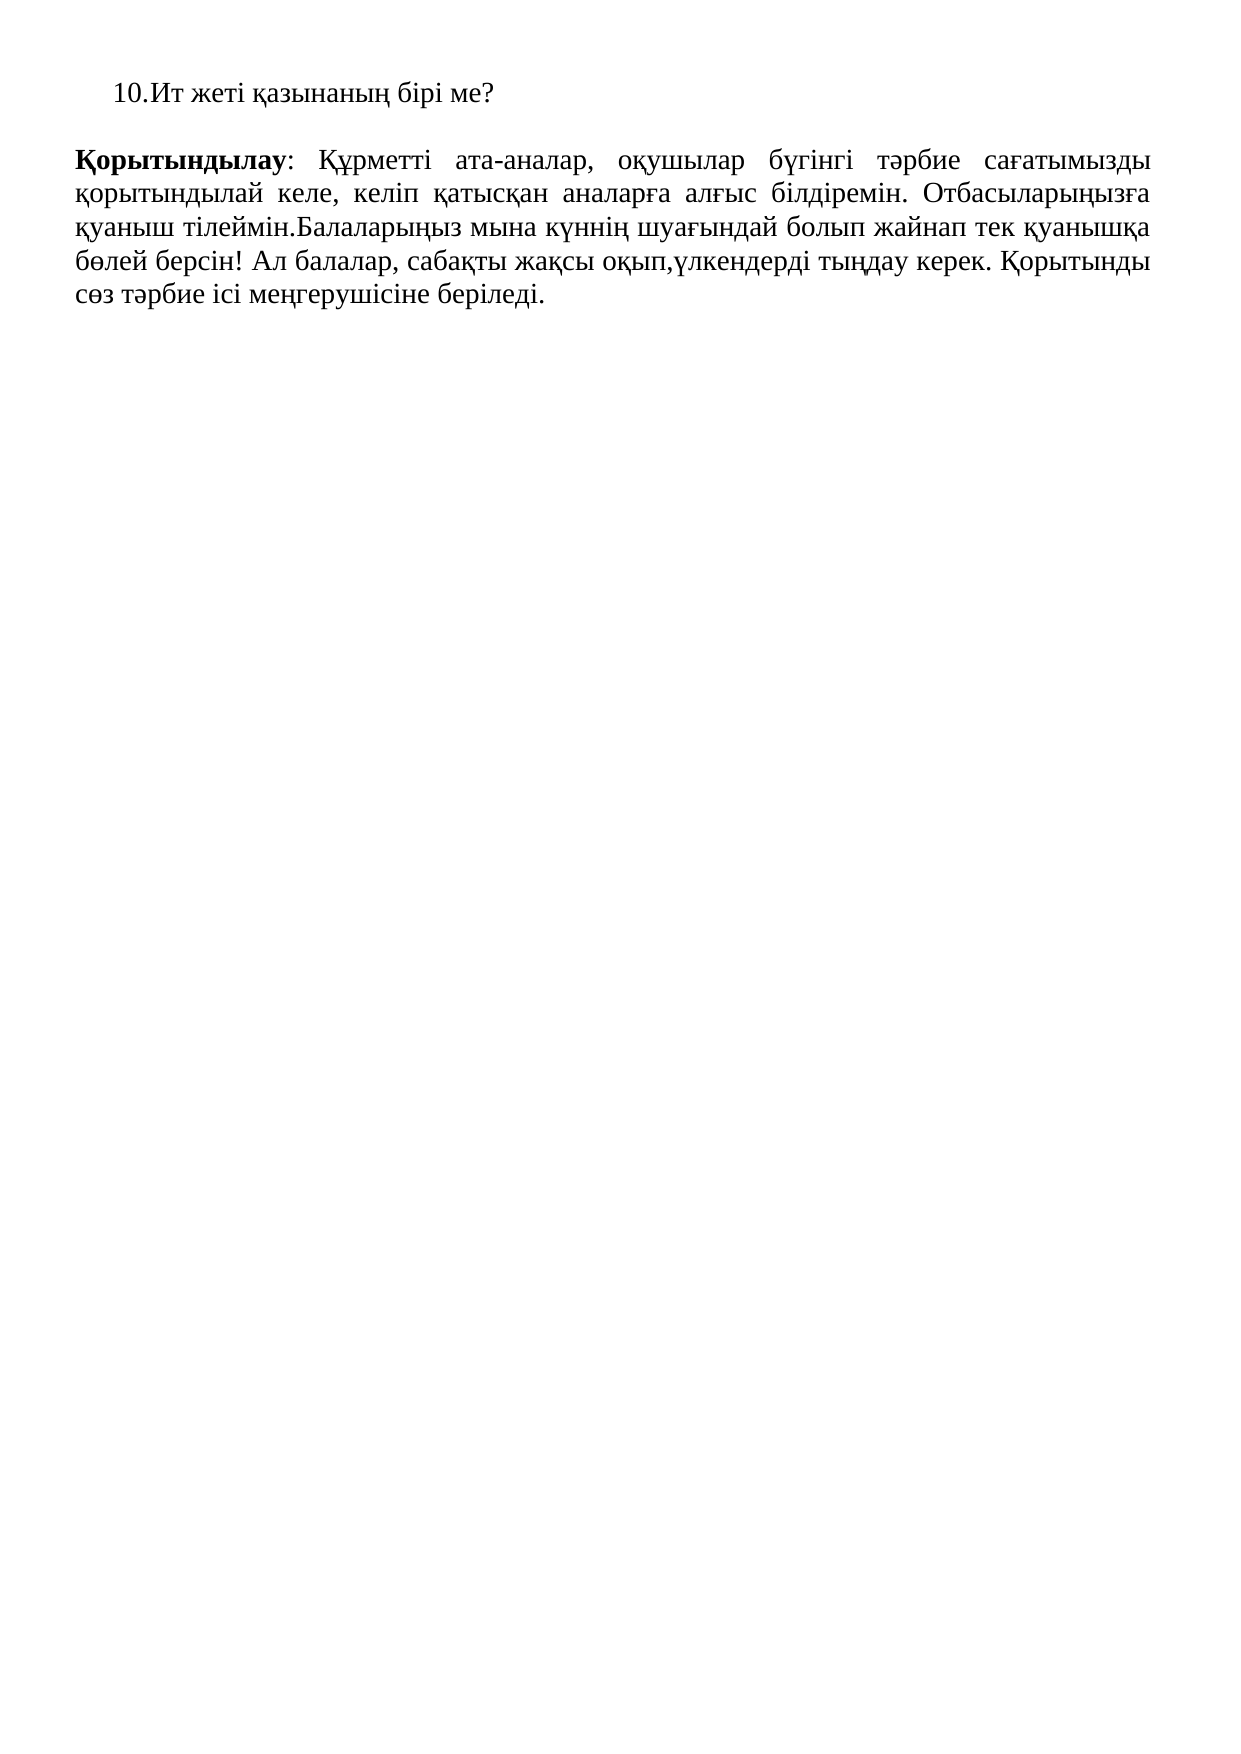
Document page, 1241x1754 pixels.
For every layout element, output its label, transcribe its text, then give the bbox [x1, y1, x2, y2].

text Қорытындылау: Құрметті ата-аналар, оқушылар бүгінгі тәрбие сағатымызды қорытындылай келе, келіп қатысқан аналарға алғыс білдіремін. Отбасыларыңызға қуаныш тілеймін.Балаларыңыз мына күннің шуағындай болып жайнап тек қуанышқа бөлей берсін! Ал балалар, сабақты жақсы оқып,үлкендерді тыңдау керек. Қорытынды сөз тәрбие ісі меңгерушісіне беріледі. [75, 142, 1152, 310]
list Ит жеті қазынаның бірі ме? [112, 75, 1152, 108]
